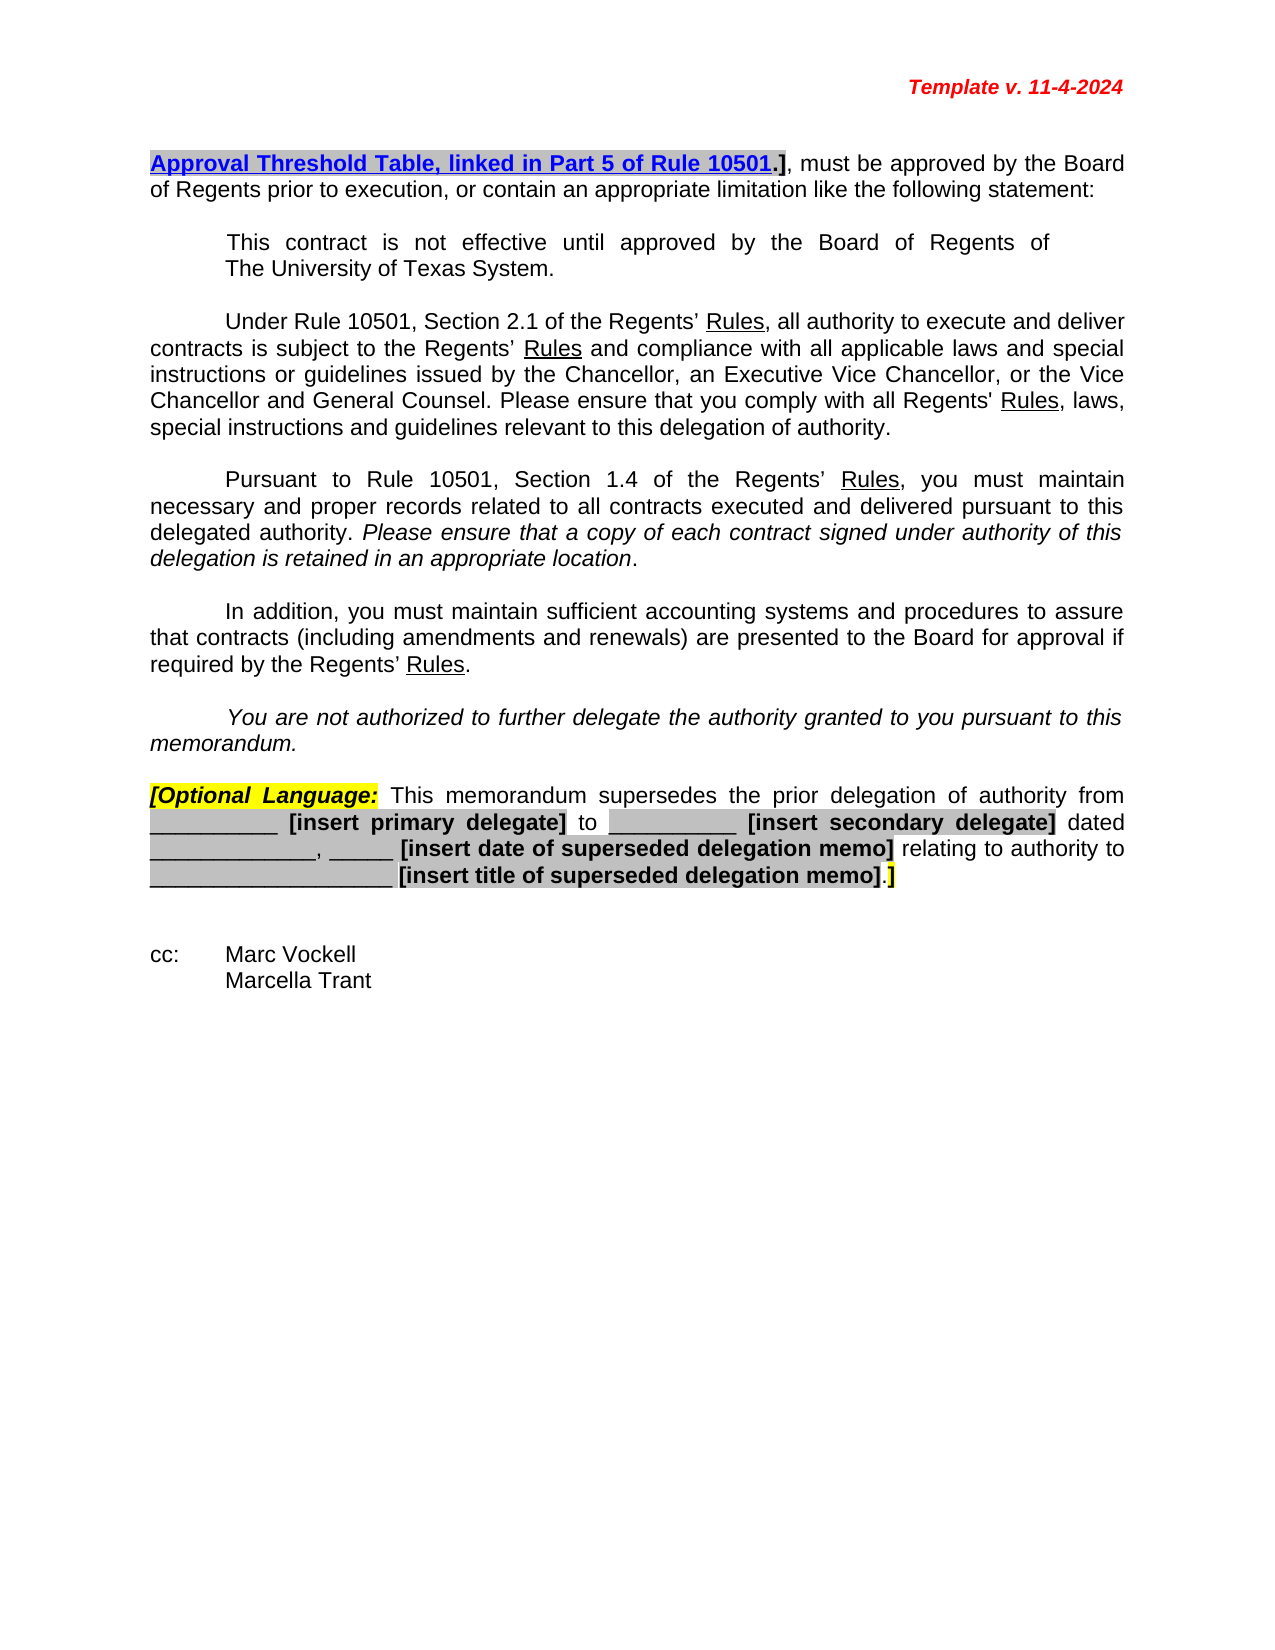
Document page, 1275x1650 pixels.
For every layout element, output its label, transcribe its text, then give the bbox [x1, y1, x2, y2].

text This contract is not effective until approved by the Board of Regents of The University of Texas System. [225, 229, 1050, 282]
text Under Rule 10501, Section 2.1 of the Regents’ Rules, all authority to execute and deliver contracts is subject to the Regents’ Rules and compliance with all applicable laws and special instructions or guidelines issued by the Chancellor, an Executive Vice Chancellor, or the Vice Chancellor and General Counsel. Please ensure that you comply with all Regents' Rules, laws, special instructions and guidelines relevant to this delegation of authority. [150, 308, 1125, 440]
text In addition, you must maintain sufficient accounting systems and procedures to assure that contracts (including amendments and renewals) are presented to the Board for approval if required by the Regents’ Rules. [150, 598, 1125, 677]
text Pursuant to Rule 10501, Section 1.4 of the Regents’ Rules, you must maintain necessary and proper records related to all contracts executed and delivered pursuant to this delegated authority. Please ensure that a copy of each contract signed under authority of this delegation is retained in an appropriate location. [150, 466, 1125, 572]
text You are not authorized to further delegate the authority granted to you pursuant to this memorandum. [150, 703, 1125, 756]
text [150, 150, 1125, 203]
text [Optional Language: This memorandum supersedes the prior delegation of authority from __________ [insert primary delegate] to __________ [insert secondary delegate] dated _____________, _____ [insert date of superseded delegation memo] relating to authority to ___________________ [insert title of superseded delegation memo].] [150, 782, 1125, 888]
text cc: Marc Vockell [150, 941, 1125, 967]
text Marcella Trant [150, 967, 1125, 993]
